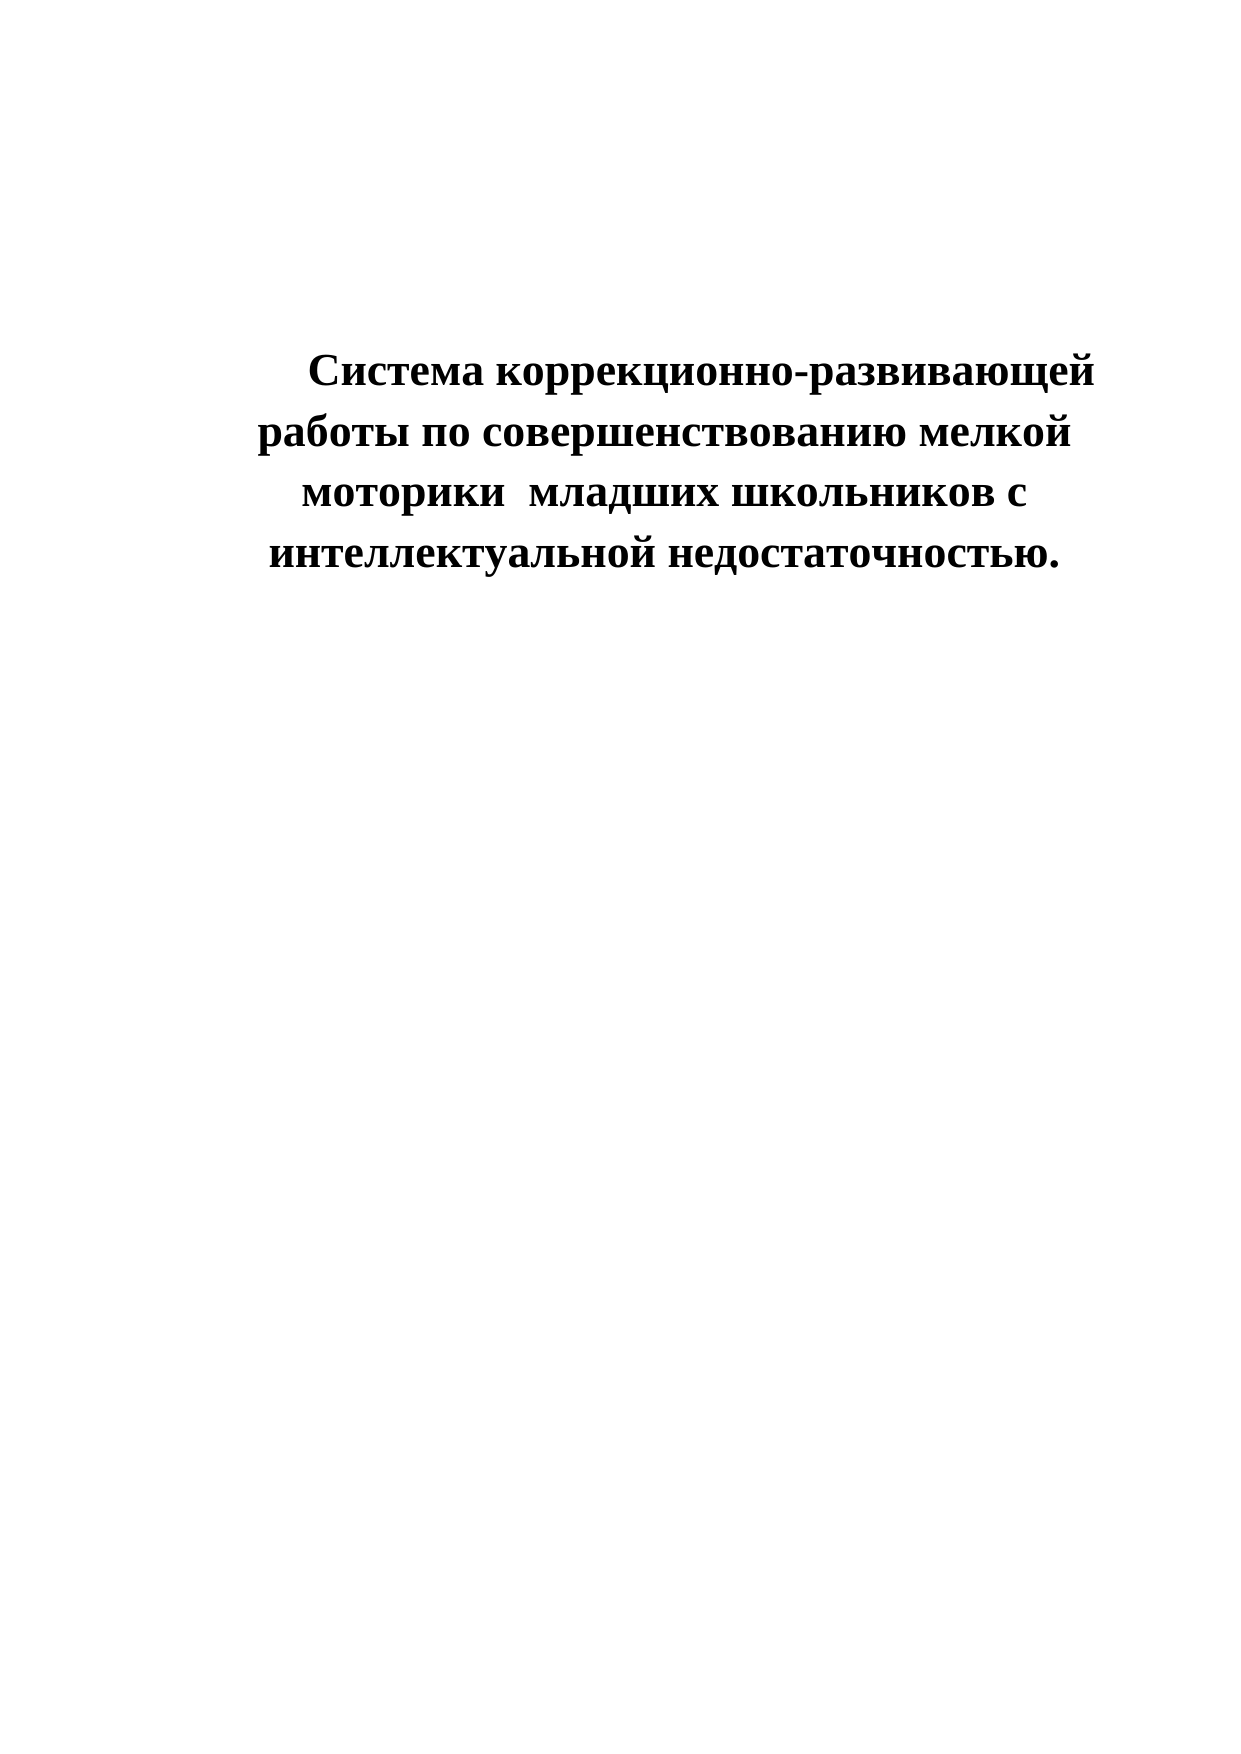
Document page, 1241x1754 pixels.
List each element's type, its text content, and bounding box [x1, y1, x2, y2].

text Система коррекционно-развивающей работы по совершенствованию мелкой моторики младших школьников с интеллектуальной недостаточностью. [177, 343, 1152, 577]
